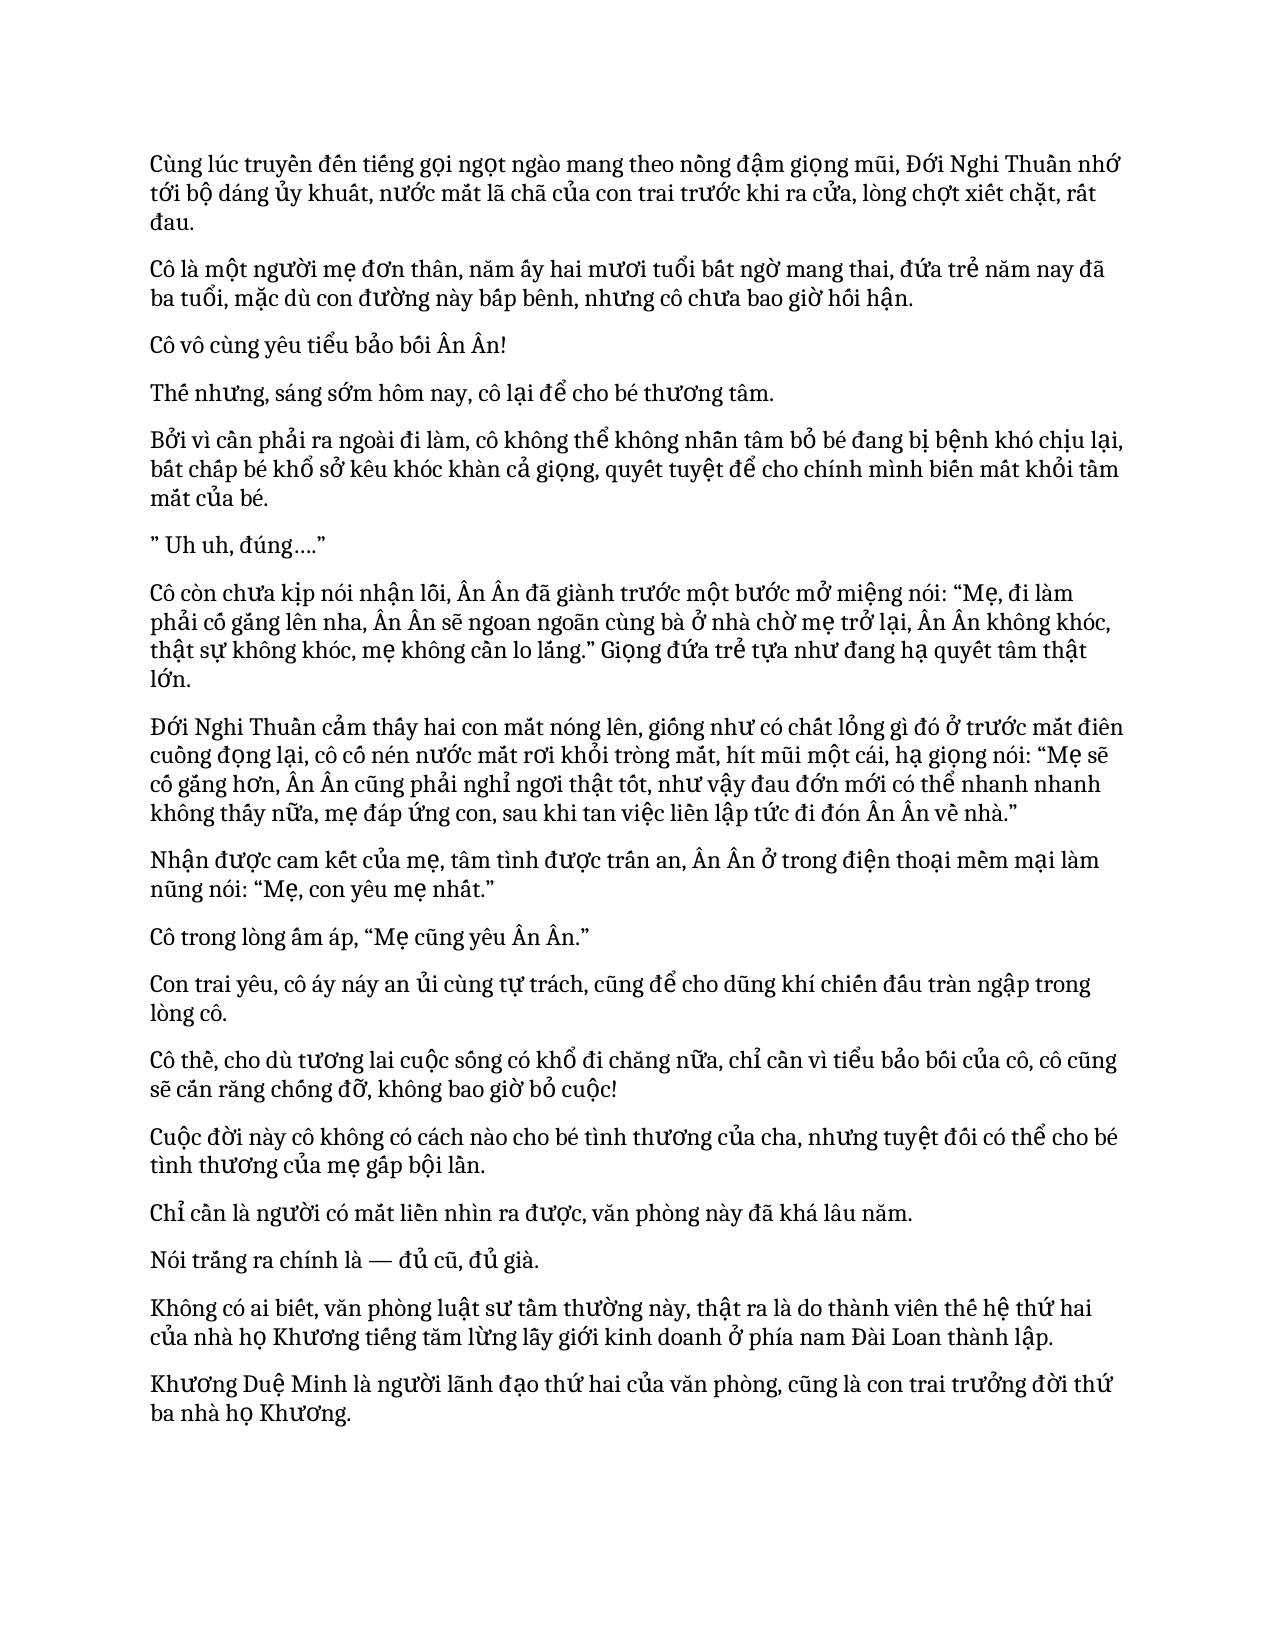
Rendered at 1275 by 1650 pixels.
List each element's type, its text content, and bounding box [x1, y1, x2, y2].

text Khương Duệ Minh là người lãnh đạo thứ hai của văn phòng, cũng là con trai trưởng đời thứ ba nhà họ Khương. [150, 1370, 1125, 1427]
text Nhận được cam kết của mẹ, tâm tình được trấn an, Ân Ân ở trong điện thoại mềm mại làm nũng nói: “Mẹ, con yêu mẹ nhất.” [150, 846, 1125, 904]
text Cô là một người mẹ đơn thân, năm ấy hai mươi tuổi bất ngờ mang thai, đứa trẻ năm nay đã ba tuổi, mặc dù con đường này bấp bênh, nhưng cô chưa bao giờ hối hận. [150, 255, 1125, 312]
text Cô còn chưa kịp nói nhận lỗi, Ân Ân đã giành trước một bước mở miệng nói: “Mẹ, đi làm phải cố gắng lên nha, Ân Ân sẽ ngoan ngoãn cùng bà ở nhà chờ mẹ trở lại, Ân Ân không khóc, thật sự không khóc, mẹ không cần lo lắng.” Giọng đứa trẻ tựa như đang hạ quyết tâm thật lớn. [150, 579, 1125, 694]
text Không có ai biết, văn phòng luật sư tầm thường này, thật ra là do thành viên thế hệ thứ hai của nhà họ Khương tiếng tăm lừng lẫy giới kinh doanh ở phía nam Đài Loan thành lập. [150, 1294, 1125, 1351]
text Nói trắng ra chính là — đủ cũ, đủ già. [150, 1246, 1125, 1275]
text Cô trong lòng ấm áp, “Mẹ cũng yêu Ân Ân.” [150, 922, 1125, 951]
text ” Uh uh, đúng….” [150, 531, 1125, 560]
text Đới Nghi Thuần cảm thấy hai con mắt nóng lên, giống như có chất lỏng gì đó ở trước mắt điên cuồng đọng lại, cô cố nén nước mắt rơi khỏi tròng mắt, hít mũi một cái, hạ giọng nói: “Mẹ sẽ cố gắng hơn, Ân Ân cũng phải nghỉ ngơi thật tốt, như vậy đau đớn mới có thể nhanh nhanh không thấy nữa, mẹ đáp ứng con, sau khi tan việc liền lập tức đi đón Ân Ân về nhà.” [150, 712, 1125, 827]
text Chỉ cần là người có mắt liền nhìn ra được, văn phòng này đã khá lâu năm. [150, 1199, 1125, 1227]
text Thế nhưng, sáng sớm hôm nay, cô lại để cho bé thương tâm. [150, 379, 1125, 407]
text Cô thề, cho dù tương lai cuộc sống có khổ đi chăng nữa, chỉ cần vì tiểu bảo bối của cô, cô cũng sẽ cắn răng chống đỡ, không bao giờ bỏ cuộc! [150, 1046, 1125, 1104]
text Cô vô cùng yêu tiểu bảo bối Ân Ân! [150, 331, 1125, 360]
text Con trai yêu, cô áy náy an ủi cùng tự trách, cũng để cho dũng khí chiến đấu tràn ngập trong lòng cô. [150, 970, 1125, 1027]
text Bởi vì cần phải ra ngoài đi làm, cô không thể không nhẫn tâm bỏ bé đang bị bệnh khó chịu lại, bất chấp bé khổ sở kêu khóc khàn cả giọng, quyết tuyệt để cho chính mình biến mất khỏi tầm mắt của bé. [150, 426, 1125, 512]
text Cuộc đời này cô không có cách nào cho bé tình thương của cha, nhưng tuyệt đối có thể cho bé tình thương của mẹ gấp bội lần. [150, 1122, 1125, 1180]
text Cùng lúc truyền đến tiếng gọi ngọt ngào mang theo nồng đậm giọng mũi, Đới Nghi Thuần nhớ tới bộ dáng ủy khuất, nước mắt lã chã của con trai trước khi ra cửa, lòng chợt xiết chặt, rất đau. [150, 150, 1125, 236]
